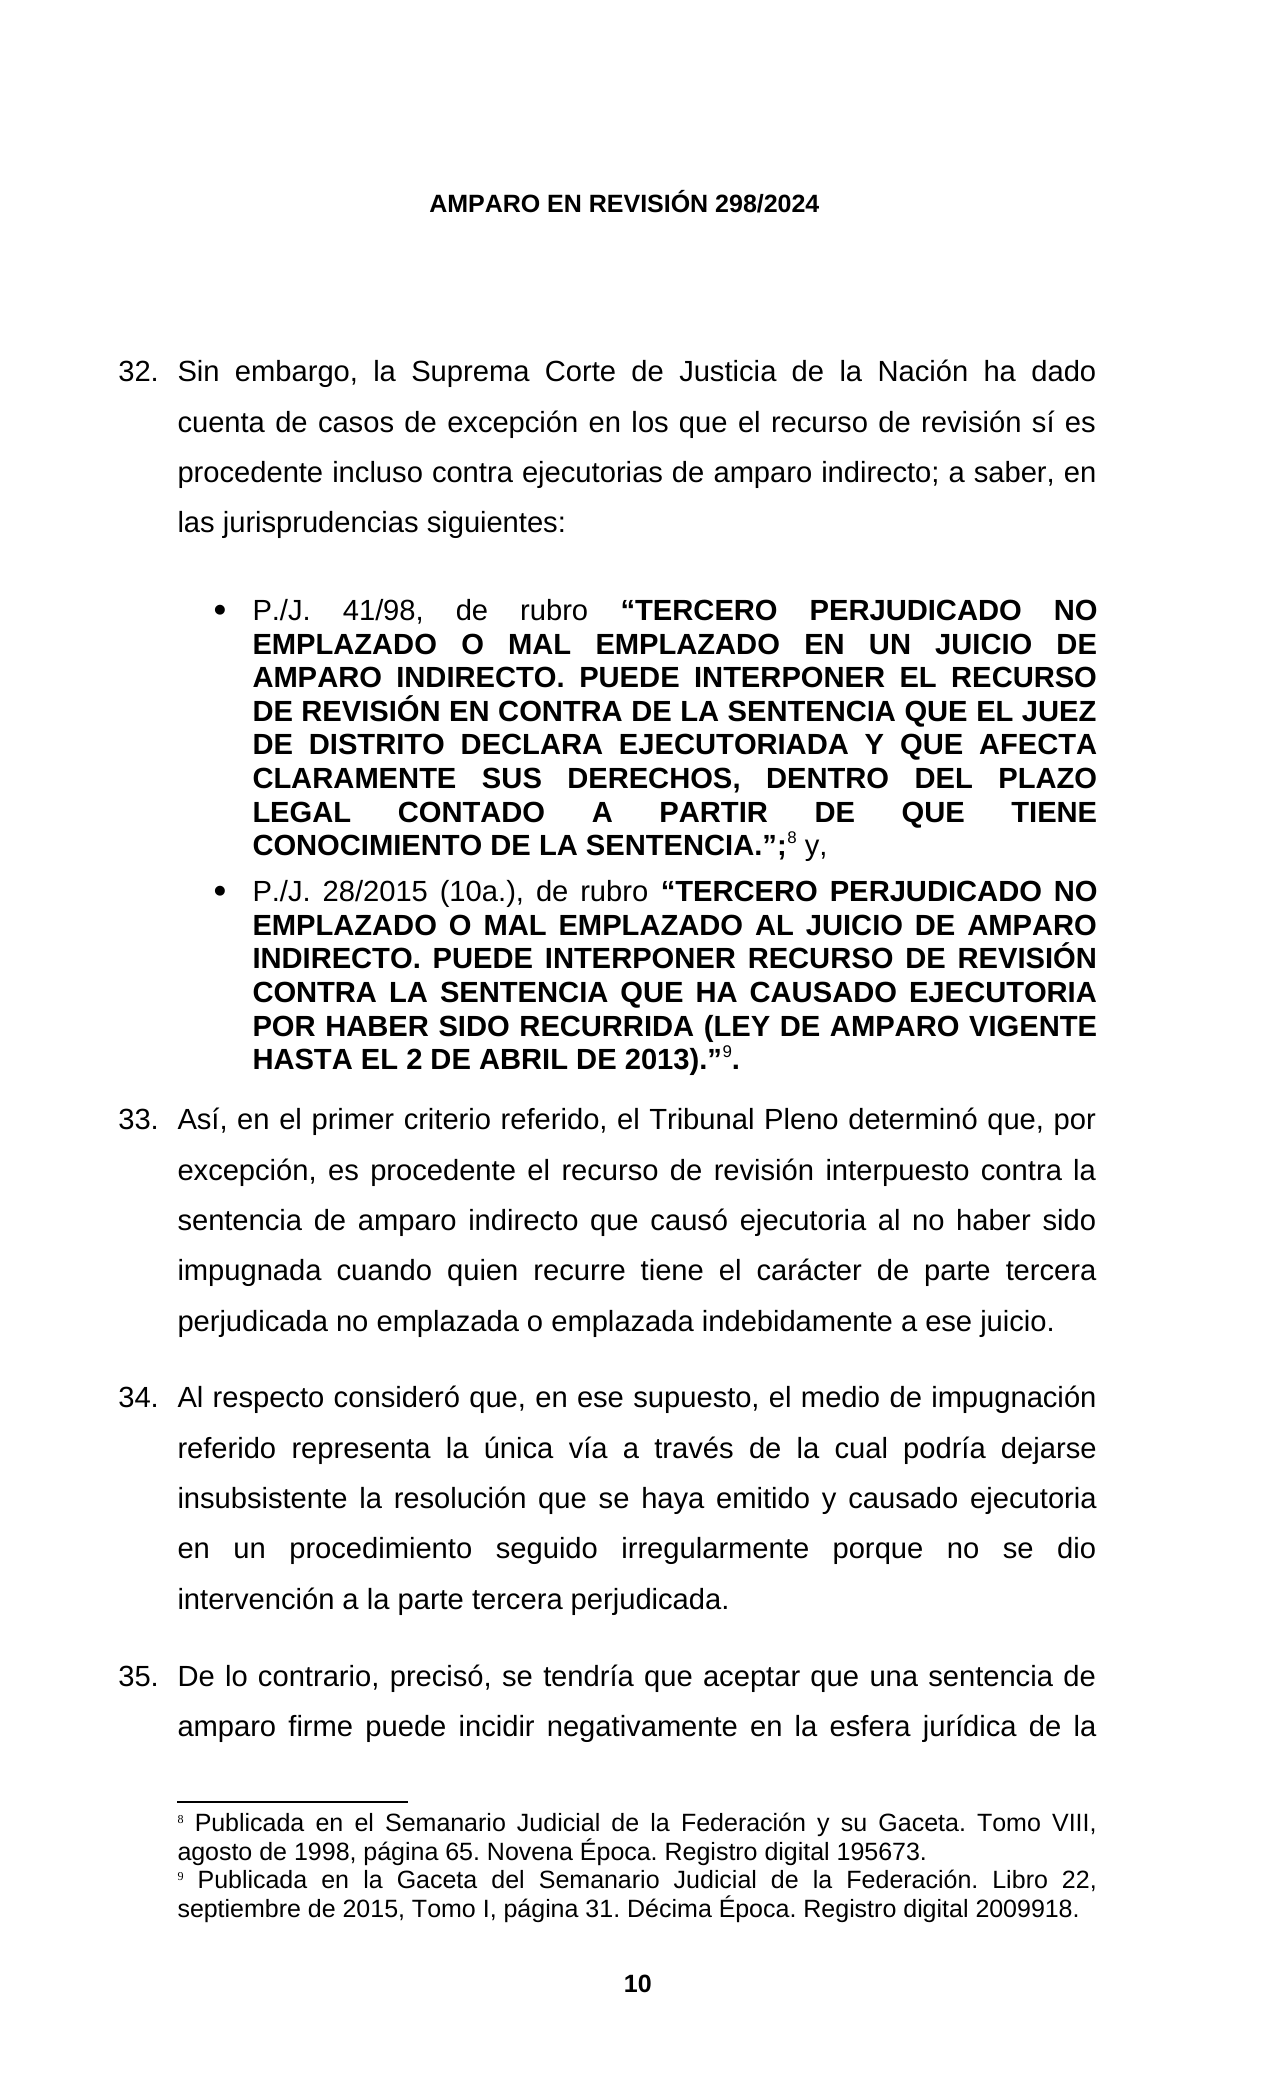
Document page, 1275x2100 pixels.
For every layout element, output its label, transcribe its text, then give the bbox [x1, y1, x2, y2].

list P./J. 28/2015 (10a.), de rubro “TERCERO PERJUDICADO NO EMPLAZADO O MAL EMPLAZADO AL JUICIO DE AMPARO INDIRECTO. PUEDE INTERPONER RECURSO DE REVISIÓN CONTRA LA SENTENCIA QUE HA CAUSADO EJECUTORIA POR HABER SIDO RECURRIDA (LEY DE AMPARO VIGENTE HASTA EL 2 DE ABRIL DE 2013).”. [215, 874, 1098, 1076]
list Sin embargo, la Suprema Corte de Justicia de la Nación ha dado cuenta de casos de excepción en los que el recurso de revisión sí es procedente incluso contra ejecutorias de amparo indirecto; a saber, en las jurisprudencias siguientes: [118, 354, 1098, 539]
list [118, 1659, 1098, 1743]
list Así, en el primer criterio referido, el Tribunal Pleno determinó que, por excepción, es procedente el recurso de revisión interpuesto contra la sentencia de amparo indirecto que causó ejecutoria al no haber sido impugnada cuando quien recurre tiene el carácter de parte tercera perjudicada no emplazada o emplazada indebidamente a ese juicio. [118, 1102, 1098, 1337]
list P./J. 41/98, de rubro “TERCERO PERJUDICADO NO EMPLAZADO O MAL EMPLAZADO EN UN JUICIO DE AMPARO INDIRECTO. PUEDE INTERPONER EL RECURSO DE REVISIÓN EN CONTRA DE LA SENTENCIA QUE EL JUEZ DE DISTRITO DECLARA EJECUTORIADA Y QUE AFECTA CLARAMENTE SUS DERECHOS, DENTRO DEL PLAZO LEGAL CONTADO A PARTIR DE QUE TIENE CONOCIMIENTO DE LA SENTENCIA.”; y, [215, 593, 1098, 862]
list Al respecto consideró que, en ese supuesto, el medio de impugnación referido representa la única vía a través de la cual podría dejarse insubsistente la resolución que se haya emitido y causado ejecutoria en un procedimiento seguido irregularmente porque no se dio intervención a la parte tercera perjudicada. [118, 1381, 1098, 1615]
